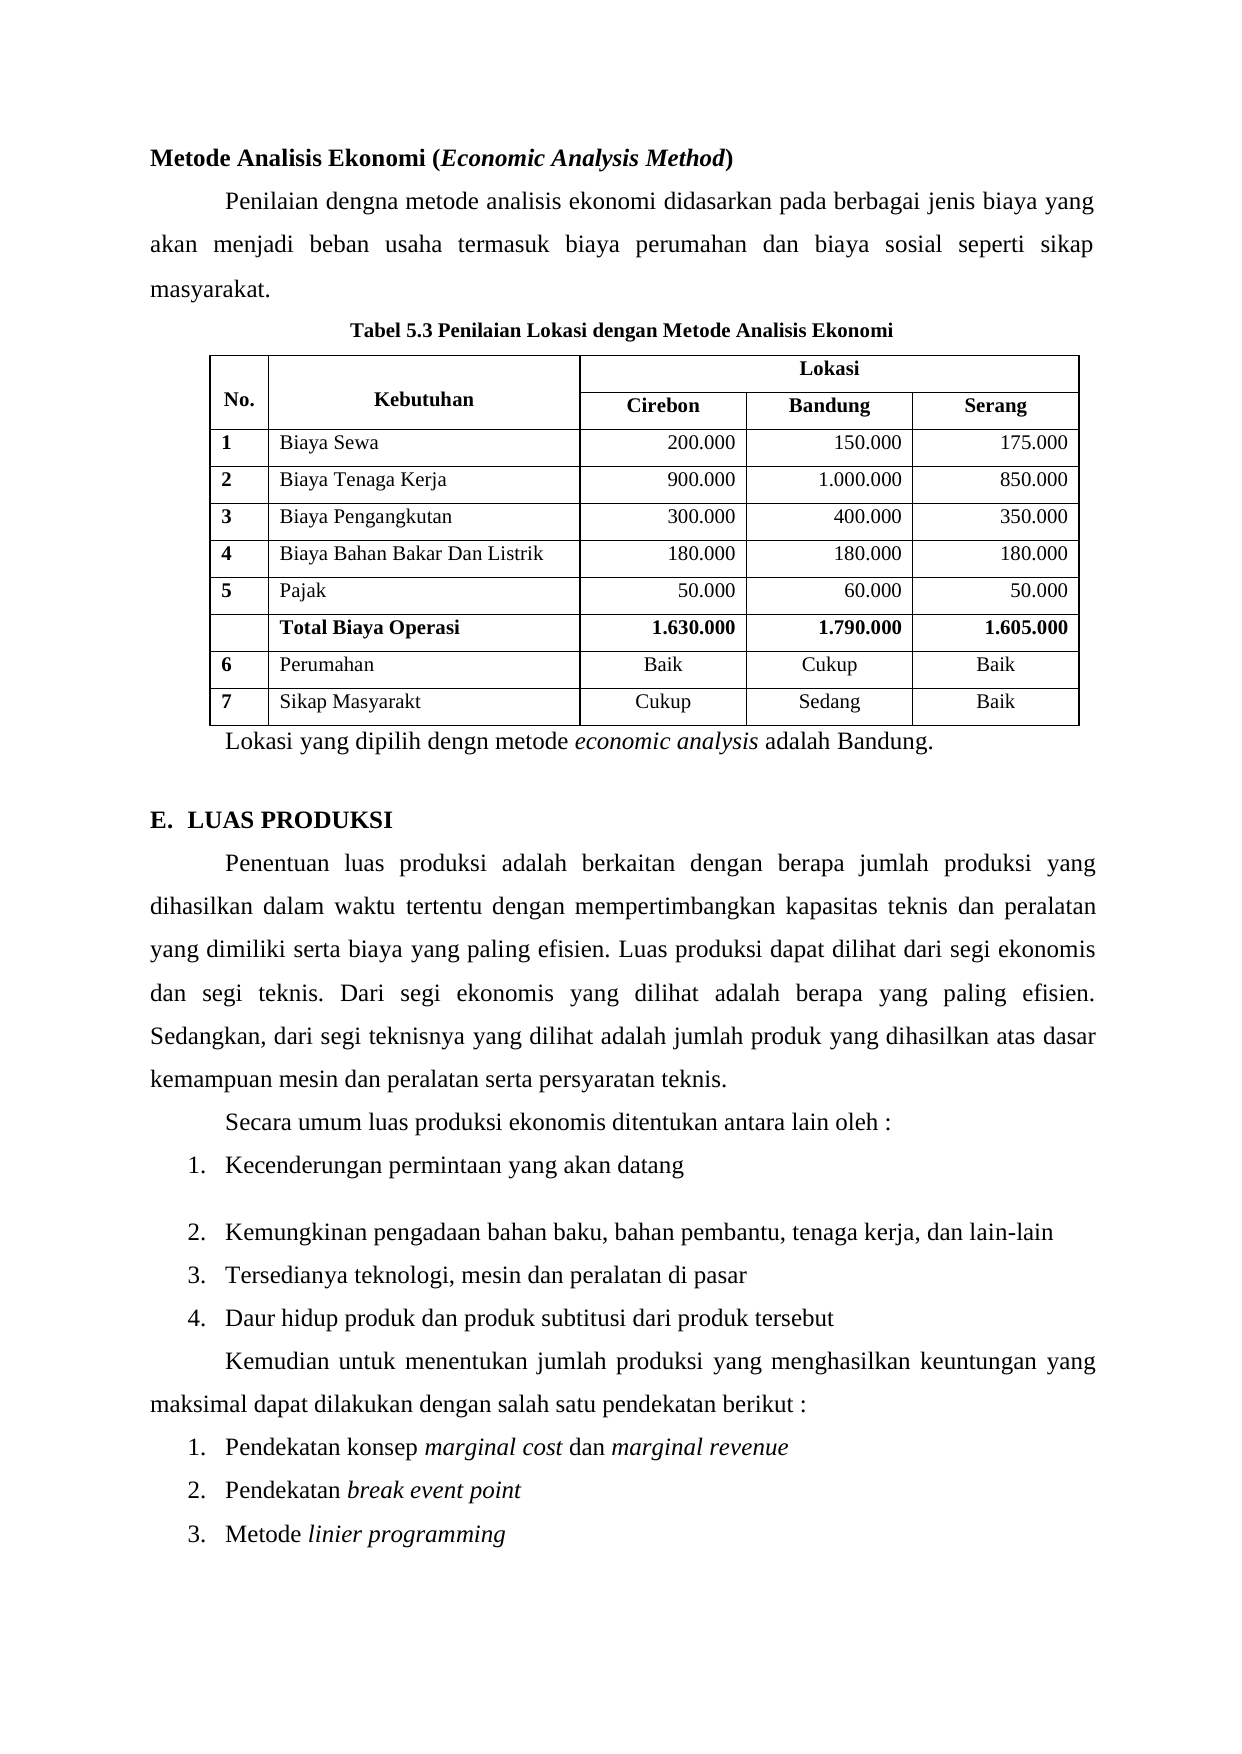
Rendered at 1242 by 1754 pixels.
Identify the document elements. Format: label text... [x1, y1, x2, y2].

table_cell Baik [913, 689, 1078, 725]
table_cell 2 [211, 467, 268, 503]
table_cell 50.000 [913, 578, 1078, 614]
text 3. Tersedianya teknologi, mesin dan peralatan di pasar [187, 1260, 1104, 1289]
table_cell Pajak [269, 578, 579, 614]
text 3. Metode linier programming [187, 1519, 1104, 1547]
table_cell 4 [211, 541, 268, 577]
text masyarakat. [150, 272, 1104, 302]
table_cell 300.000 [581, 504, 746, 540]
text Tabel 5.3 Penilaian Lokasi dengan Metode Analisis Ekonomi [350, 317, 1104, 342]
text E. LUAS PRODUKSI [150, 805, 1104, 834]
text Kemudian untuk menentukan jumlah produksi yang menghasilkan keuntungan yang maksimal dapat dilakukan dengan salah satu pendekatan berikut : [150, 1346, 1096, 1418]
table_cell Serang [913, 393, 1078, 429]
table_cell Total Biaya Operasi [269, 615, 579, 651]
table_cell Biaya Sewa [269, 430, 579, 466]
table_cell 180.000 [913, 541, 1078, 577]
table_cell Biaya Bahan Bakar Dan Listrik [269, 541, 579, 577]
table_cell 60.000 [747, 578, 912, 614]
text Penentuan luas produksi adalah berkaitan dengan berapa jumlah produksi yang dihasilkan dalam waktu tertentu dengan mempertimbangkan kapasitas teknis dan peralatan yang dimiliki serta biaya yang paling efisien. Luas produksi dapat dilihat dari segi ekonomis dan segi teknis. Dari segi ekonomis yang dilihat adalah berapa yang paling efisien. Sedangkan, dari segi teknisnya yang dilihat adalah jumlah produk yang dihasilkan atas dasar kemampuan mesin dan peralatan serta persyaratan teknis. [150, 848, 1096, 1093]
text 1. Pendekatan konsep marginal cost dan marginal revenue [187, 1432, 1104, 1461]
table_cell 1 [211, 430, 268, 466]
table_cell 5 [211, 578, 268, 614]
table_cell Biaya Pengangkutan [269, 504, 579, 540]
table_cell 1.790.000 [747, 615, 912, 651]
table_cell 400.000 [747, 504, 912, 540]
text 4. Daur hidup produk dan produk subtitusi dari produk tersebut [187, 1303, 1104, 1332]
table_cell Baik [913, 652, 1078, 688]
table_cell 1.605.000 [913, 615, 1078, 651]
table_cell Cukup [581, 689, 746, 725]
table_cell 150.000 [747, 430, 912, 466]
table_header Lokasi [581, 356, 1078, 392]
table_cell Biaya Tenaga Kerja [269, 467, 579, 503]
table_cell 180.000 [581, 541, 746, 577]
text Lokasi yang dipilih dengn metode economic analysis adalah Bandung. [225, 726, 1104, 755]
text Metode Analisis Ekonomi (Economic Analysis Method) [150, 143, 1104, 172]
text Penilaian dengna metode analisis ekonomi didasarkan pada berbagai jenis biaya yang akan menjadi beban usaha termasuk biaya perumahan dan biaya sosial seperti sikap [150, 186, 1096, 258]
table_cell 200.000 [581, 430, 746, 466]
table_cell 3 [211, 504, 268, 540]
table_cell Baik [581, 652, 746, 688]
table_cell 7 [211, 689, 268, 725]
table_cell Cukup [747, 652, 912, 688]
table_cell Sedang [747, 689, 912, 725]
table_cell Bandung [747, 393, 912, 429]
table_cell 900.000 [581, 467, 746, 503]
table_cell 175.000 [913, 430, 1078, 466]
table_cell Cirebon [581, 393, 746, 429]
text 2. Kemungkinan pengadaan bahan baku, bahan pembantu, tenaga kerja, dan lain-lain [187, 1217, 1104, 1246]
table_header No. [211, 356, 268, 429]
table_cell 6 [211, 652, 268, 688]
table_cell 1.630.000 [581, 615, 746, 651]
table_cell 1.000.000 [747, 467, 912, 503]
table_header Kebutuhan [269, 356, 579, 429]
text 1. Kecenderungan permintaan yang akan datang [187, 1150, 1104, 1179]
table_cell Perumahan [269, 652, 579, 688]
text 2. Pendekatan break event point [187, 1476, 1104, 1504]
table_cell 50.000 [581, 578, 746, 614]
table_cell 180.000 [747, 541, 912, 577]
text Secara umum luas produksi ekonomis ditentukan antara lain oleh : [225, 1107, 1104, 1136]
table_cell 350.000 [913, 504, 1078, 540]
table_cell [211, 615, 268, 651]
table_cell Sikap Masyarakt [269, 689, 579, 725]
table_cell 850.000 [913, 467, 1078, 503]
